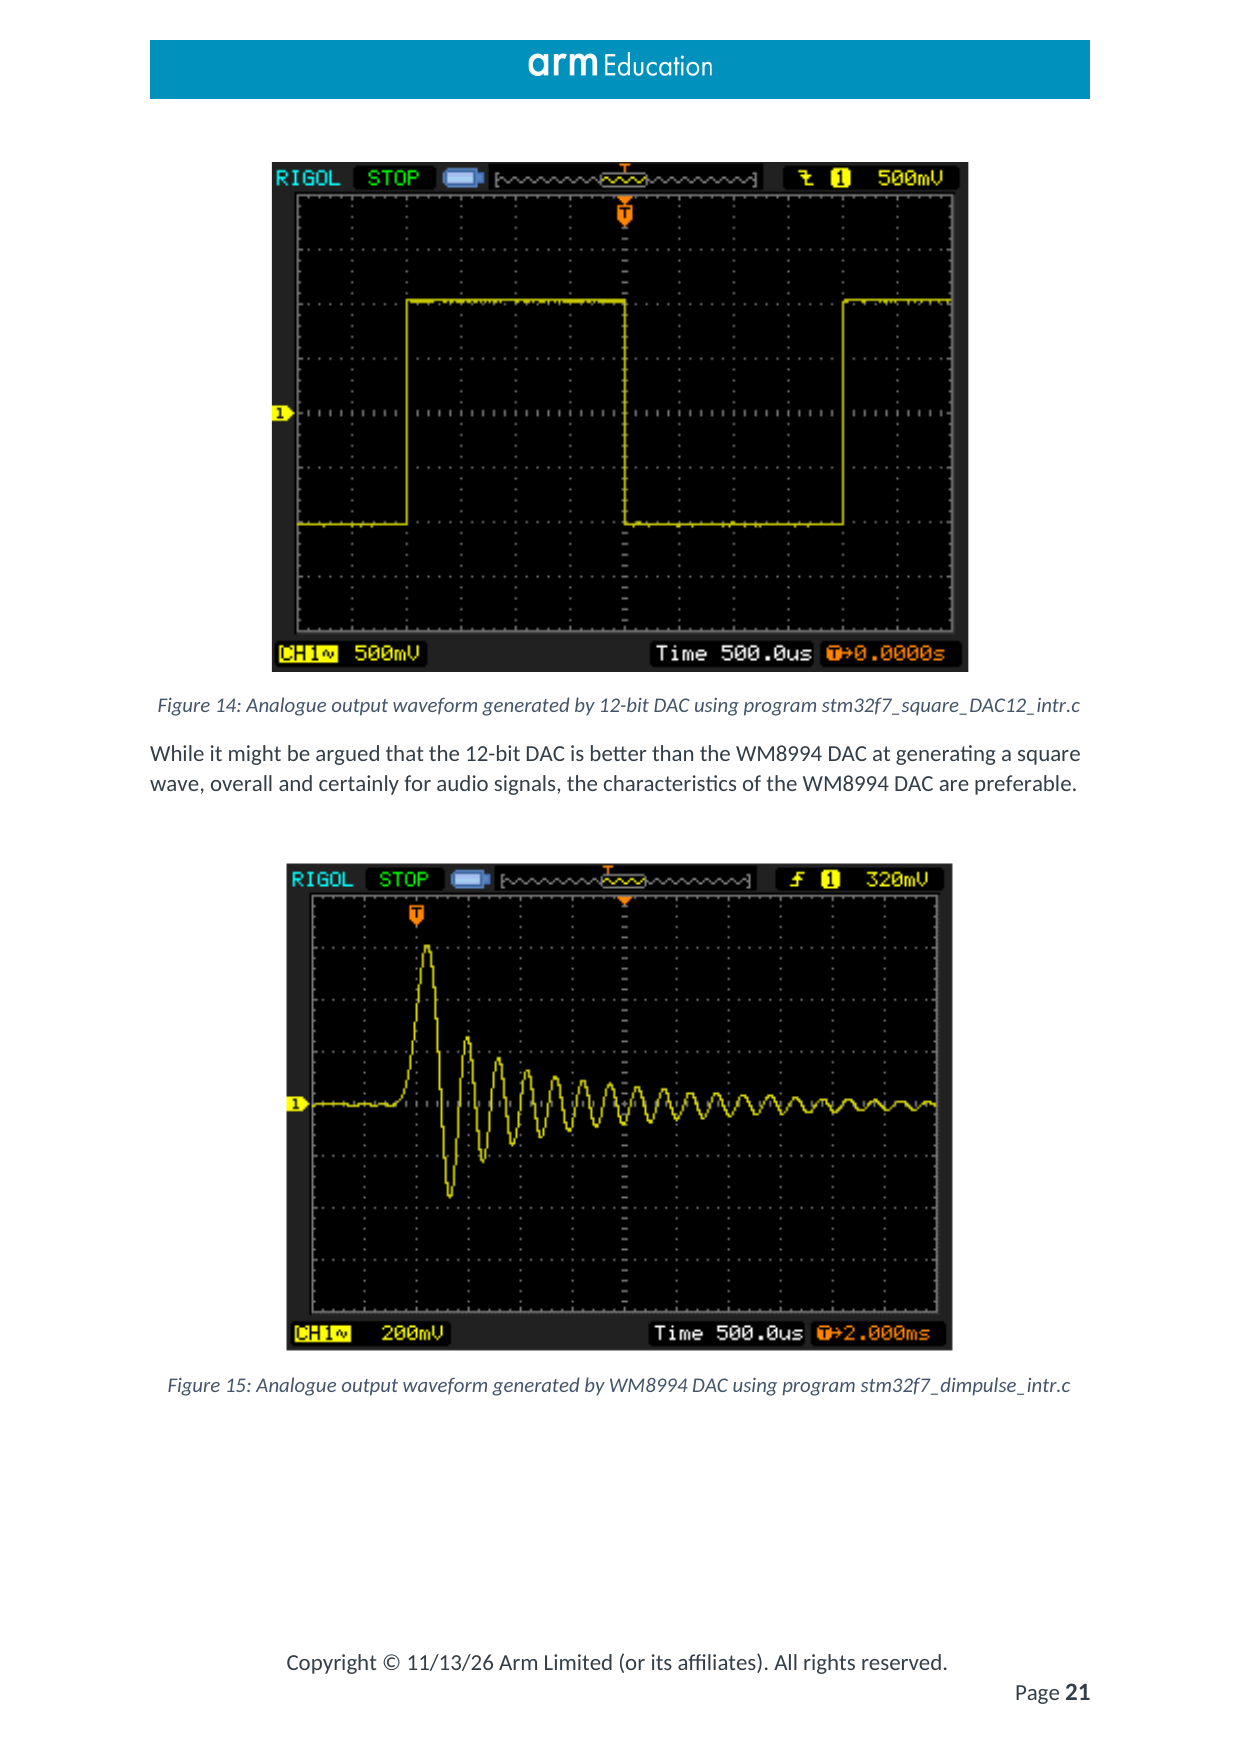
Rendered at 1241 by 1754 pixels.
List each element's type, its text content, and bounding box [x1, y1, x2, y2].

text While it might be argued that the 12-bit DAC is better than the WM8994 DAC at generating a square wave, overall and certainly for audio signals, the characteristics of the WM8994 DAC are preferable. [150, 739, 1090, 797]
picture [529, 54, 548, 75]
text Figure 14: Analogue output waveform generated by 12-bit DAC using program stm32f7_square_DAC12_intr.c [150, 693, 1090, 718]
picture [554, 54, 566, 75]
picture [271, 162, 969, 672]
picture [570, 54, 597, 75]
picture [675, 58, 679, 75]
picture [285, 862, 955, 1353]
picture [606, 55, 615, 75]
text Figure 15: Analogue output waveform generated by WM8994 DAC using program stm32f7_dimpulse_intr.c [150, 1372, 1090, 1397]
